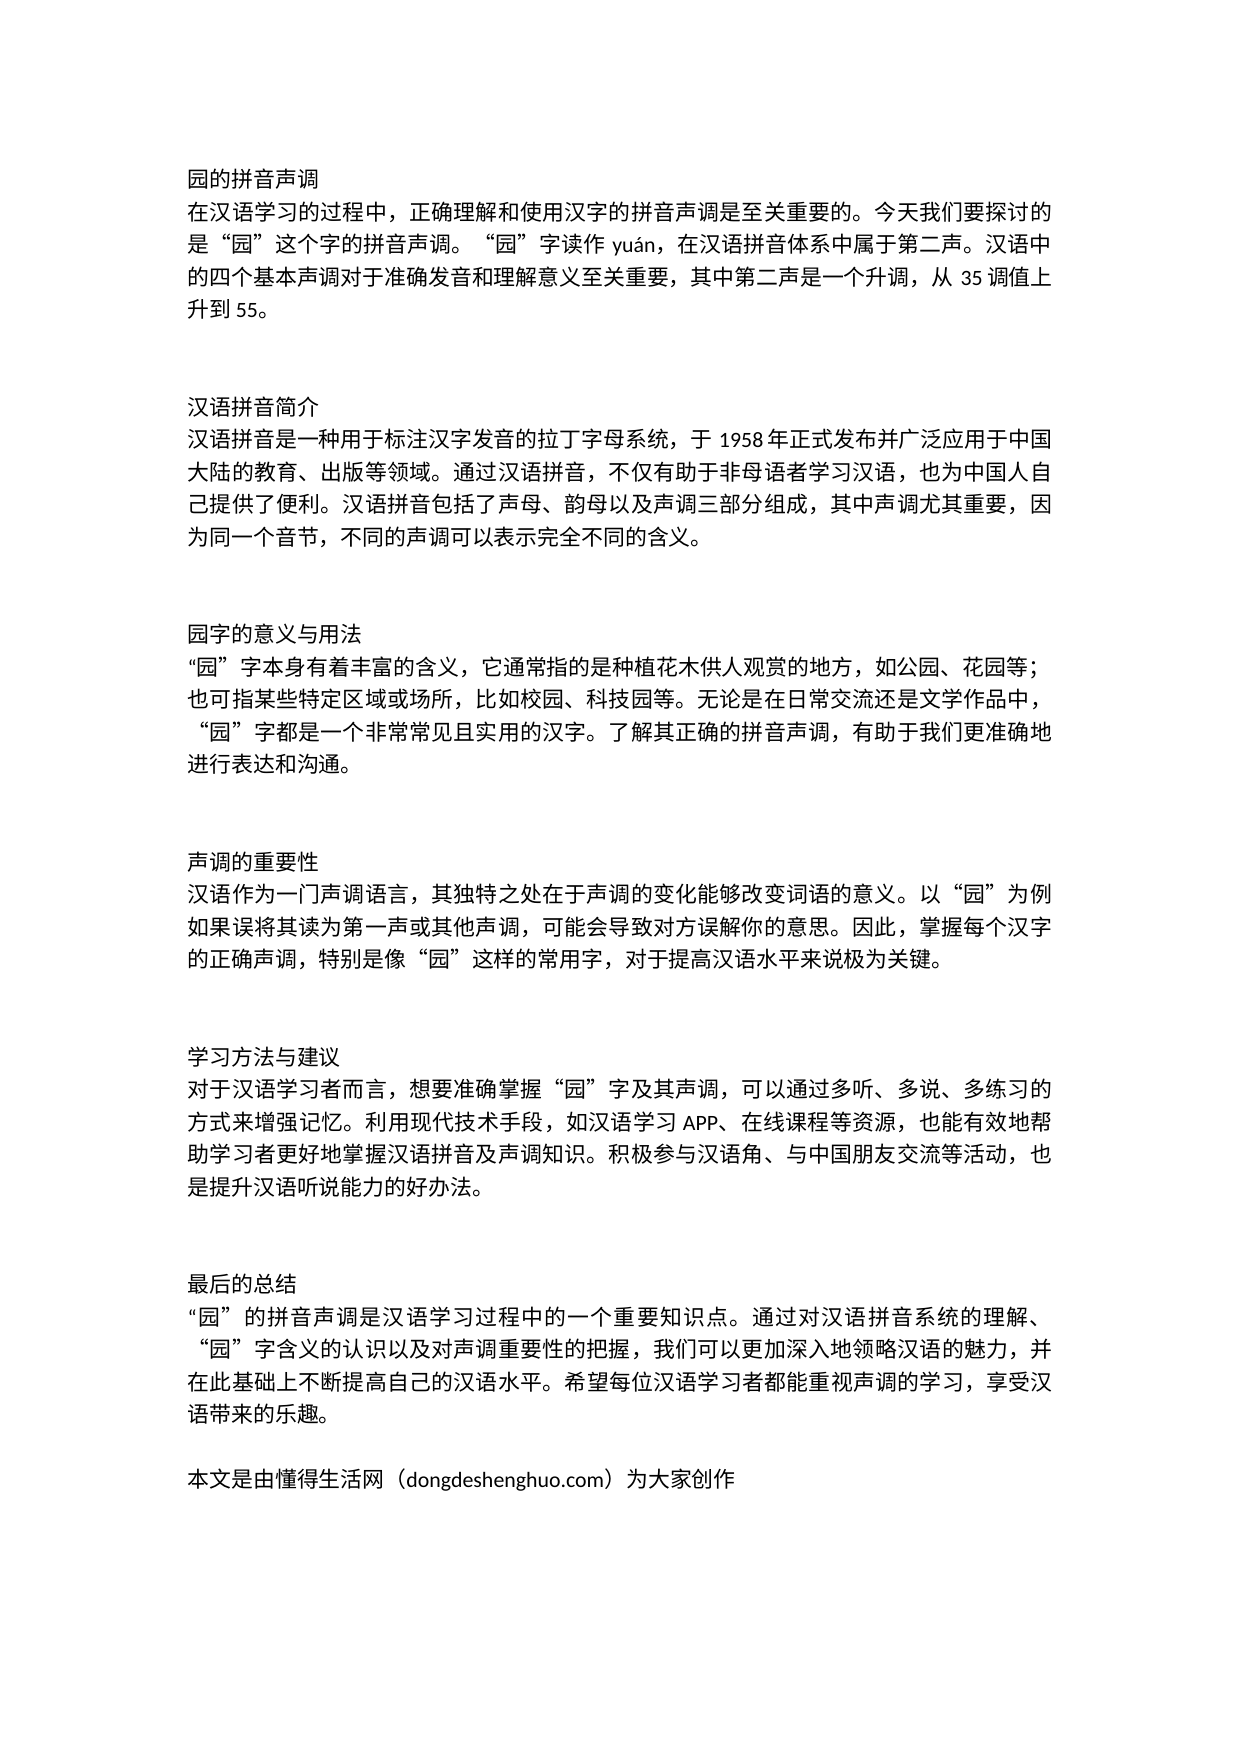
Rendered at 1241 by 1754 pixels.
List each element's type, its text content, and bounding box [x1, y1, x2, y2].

text 本文是由懂得生活网（dongdeshenghuo.com）为大家创作 [187, 1462, 1053, 1494]
text 在汉语学习的过程中，正确理解和使用汉字的拼音声调是至关重要的。今天我们要探讨的是“园”这个字的拼音声调。“园”字读作 yuán，在汉语拼音体系中属于第二声。汉语中的四个基本声调对于准确发音和理解意义至关重要，其中第二声是一个升调，从35调值上升到55。 [187, 194, 1053, 324]
text 园字的意义与用法 [187, 617, 1053, 649]
text 最后的总结 [187, 1267, 1053, 1299]
text “园”字本身有着丰富的含义，它通常指的是种植花木供人观赏的地方，如公园、花园等；也可指某些特定区域或场所，比如校园、科技园等。无论是在日常交流还是文学作品中，“园”字都是一个非常常见且实用的汉字。了解其正确的拼音声调，有助于我们更准确地进行表达和沟通。 [187, 649, 1053, 779]
text 汉语拼音简介 [187, 389, 1053, 422]
text “园”的拼音声调是汉语学习过程中的一个重要知识点。通过对汉语拼音系统的理解、“园”字含义的认识以及对声调重要性的把握，我们可以更加深入地领略汉语的魅力，并在此基础上不断提高自己的汉语水平。希望每位汉语学习者都能重视声调的学习，享受汉语带来的乐趣。 [187, 1299, 1053, 1429]
text 对于汉语学习者而言，想要准确掌握“园”字及其声调，可以通过多听、多说、多练习的方式来增强记忆。利用现代技术手段，如汉语学习APP、在线课程等资源，也能有效地帮助学习者更好地掌握汉语拼音及声调知识。积极参与汉语角、与中国朋友交流等活动，也是提升汉语听说能力的好办法。 [187, 1072, 1053, 1202]
text 声调的重要性 [187, 844, 1053, 877]
text 学习方法与建议 [187, 1039, 1053, 1072]
text 园的拼音声调 [187, 162, 1053, 194]
text 汉语拼音是一种用于标注汉字发音的拉丁字母系统，于1958年正式发布并广泛应用于中国大陆的教育、出版等领域。通过汉语拼音，不仅有助于非母语者学习汉语，也为中国人自己提供了便利。汉语拼音包括了声母、韵母以及声调三部分组成，其中声调尤其重要，因为同一个音节，不同的声调可以表示完全不同的含义。 [187, 422, 1053, 552]
text 汉语作为一门声调语言，其独特之处在于声调的变化能够改变词语的意义。以“园”为例，如果误将其读为第一声或其他声调，可能会导致对方误解你的意思。因此，掌握每个汉字的正确声调，特别是像“园”这样的常用字，对于提高汉语水平来说极为关键。 [187, 877, 1053, 974]
